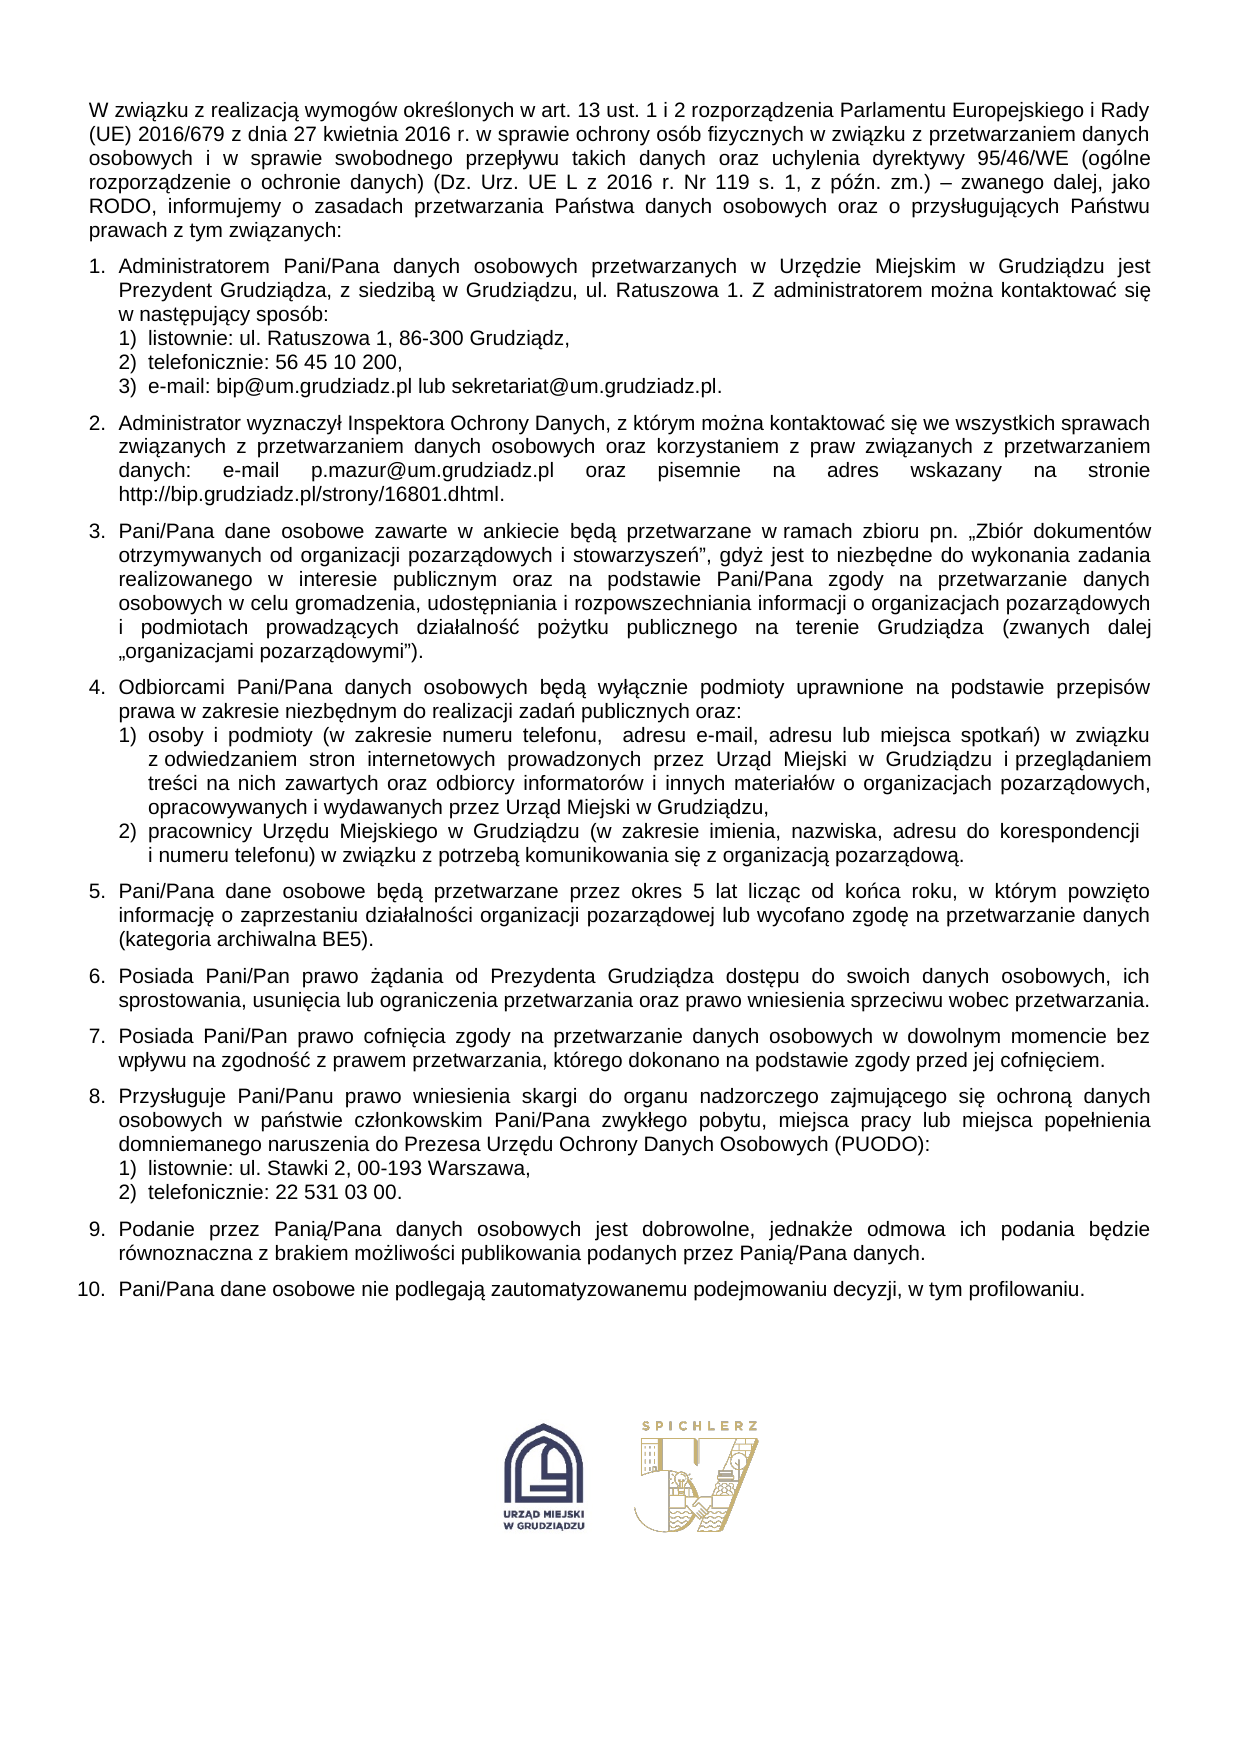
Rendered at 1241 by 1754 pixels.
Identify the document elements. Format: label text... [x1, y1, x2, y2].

list listownie: ul. Ratuszowa 1, 86-300 Grudziądz, [118, 326, 1152, 350]
list listownie: ul. Stawki 2, 00-193 Warszawa, [118, 1156, 1152, 1180]
picture [483, 1402, 603, 1550]
text W związku z realizacją wymogów określonych w art. 13 ust. 1 i 2 rozporządzenia Parlamentu Europejskiego i Rady (UE) 2016/679 z dnia 27 kwietnia 2016 r. w sprawie ochrony osób fizycznych w związku z przetwarzaniem danych osobowych i w sprawie swobodnego przepływu takich danych oraz uchylenia dyrektywy 95/46/WE (ogólne rozporządzenie o ochronie danych) (Dz. Urz. UE L z 2016 r. Nr 119 s. 1, z późn. zm.) – zwanego dalej, jako RODO, informujemy o zasadach przetwarzania Państwa danych osobowych oraz o przysługujących Państwu prawach z tym związanych: [89, 98, 1152, 242]
list Administratorem Pani/Pana danych osobowych przetwarzanych w Urzędzie Miejskim w Grudziądzu jest Prezydent Grudziądza, z siedzibą w Grudziądzu, ul. Ratuszowa 1. Z administratorem można kontaktować się w następujący sposób: [89, 254, 1152, 326]
list Odbiorcami Pani/Pana danych osobowych będą wyłącznie podmioty uprawnione na podstawie przepisów prawa w zakresie niezbędnym do realizacji zadań publicznych oraz: [89, 675, 1152, 723]
list Podanie przez Panią/Pana danych osobowych jest dobrowolne, jednakże odmowa ich podania będzie równoznaczna z brakiem możliwości publikowania podanych przez Panią/Pana danych. [89, 1217, 1152, 1264]
list Posiada Pani/Pan prawo żądania od Prezydenta Grudziądza dostępu do swoich danych osobowych, ich sprostowania, usunięcia lub ograniczenia przetwarzania oraz prawo wniesienia sprzeciwu wobec przetwarzania. [89, 963, 1152, 1011]
picture [627, 1411, 765, 1537]
list telefonicznie: 22 531 03 00. [118, 1180, 1152, 1204]
list telefonicznie: 56 45 10 200, [118, 350, 1152, 374]
list Pani/Pana dane osobowe nie podlegają zautomatyzowanemu podejmowaniu decyzji, w tym profilowaniu. [77, 1277, 1152, 1301]
list pracownicy Urzędu Miejskiego w Grudziądzu (w zakresie imienia, nazwiska, adresu do korespondencji i numeru telefonu) w związku z potrzebą komunikowania się z organizacją pozarządową. [118, 819, 1152, 867]
list Przysługuje Pani/Panu prawo wniesienia skargi do organu nadzorczego zajmującego się ochroną danych osobowych w państwie członkowskim Pani/Pana zwykłego pobytu, miejsca pracy lub miejsca popełnienia domniemanego naruszenia do Prezesa Urzędu Ochrony Danych Osobowych (PUODO): [89, 1084, 1152, 1156]
list Administrator wyznaczył Inspektora Ochrony Danych, z którym można kontaktować się we wszystkich sprawach związanych z przetwarzaniem danych osobowych oraz korzystaniem z praw związanych z przetwarzaniem danych: e-mail p.mazur@um.grudziadz.pl oraz pisemnie na adres wskazany na stronie http://bip.grudziadz.pl/strony/16801.dhtml. [89, 410, 1152, 506]
list Pani/Pana dane osobowe zawarte w ankiecie będą przetwarzane w ramach zbioru pn. „Zbiór dokumentów otrzymywanych od organizacji pozarządowych i stowarzyszeń”, gdyż jest to niezbędne do wykonania zadania realizowanego w interesie publicznym oraz na podstawie Pani/Pana zgody na przetwarzanie danych osobowych w celu gromadzenia, udostępniania i rozpowszechniania informacji o organizacjach pozarządowych i podmiotach prowadzących działalność pożytku publicznego na terenie Grudziądza (zwanych dalej „organizacjami pozarządowymi”). [89, 519, 1152, 662]
list e-mail: bip@um.grudziadz.pl lub sekretariat@um.grudziadz.pl. [118, 374, 1152, 398]
list Posiada Pani/Pan prawo cofnięcia zgody na przetwarzanie danych osobowych w dowolnym momencie bez wpływu na zgodność z prawem przetwarzania, którego dokonano na podstawie zgody przed jej cofnięciem. [89, 1024, 1152, 1072]
list osoby i podmioty (w zakresie numeru telefonu, adresu e-mail, adresu lub miejsca spotkań) w związku z odwiedzaniem stron internetowych prowadzonych przez Urząd Miejski w Grudziądzu i przeglądaniem treści na nich zawartych oraz odbiorcy informatorów i innych materiałów o organizacjach pozarządowych, opracowywanych i wydawanych przez Urząd Miejski w Grudziądzu, [118, 723, 1152, 819]
list Pani/Pana dane osobowe będą przetwarzane przez okres 5 lat licząc od końca roku, w którym powzięto informację o zaprzestaniu działalności organizacji pozarządowej lub wycofano zgodę na przetwarzanie danych (kategoria archiwalna BE5). [89, 879, 1152, 951]
